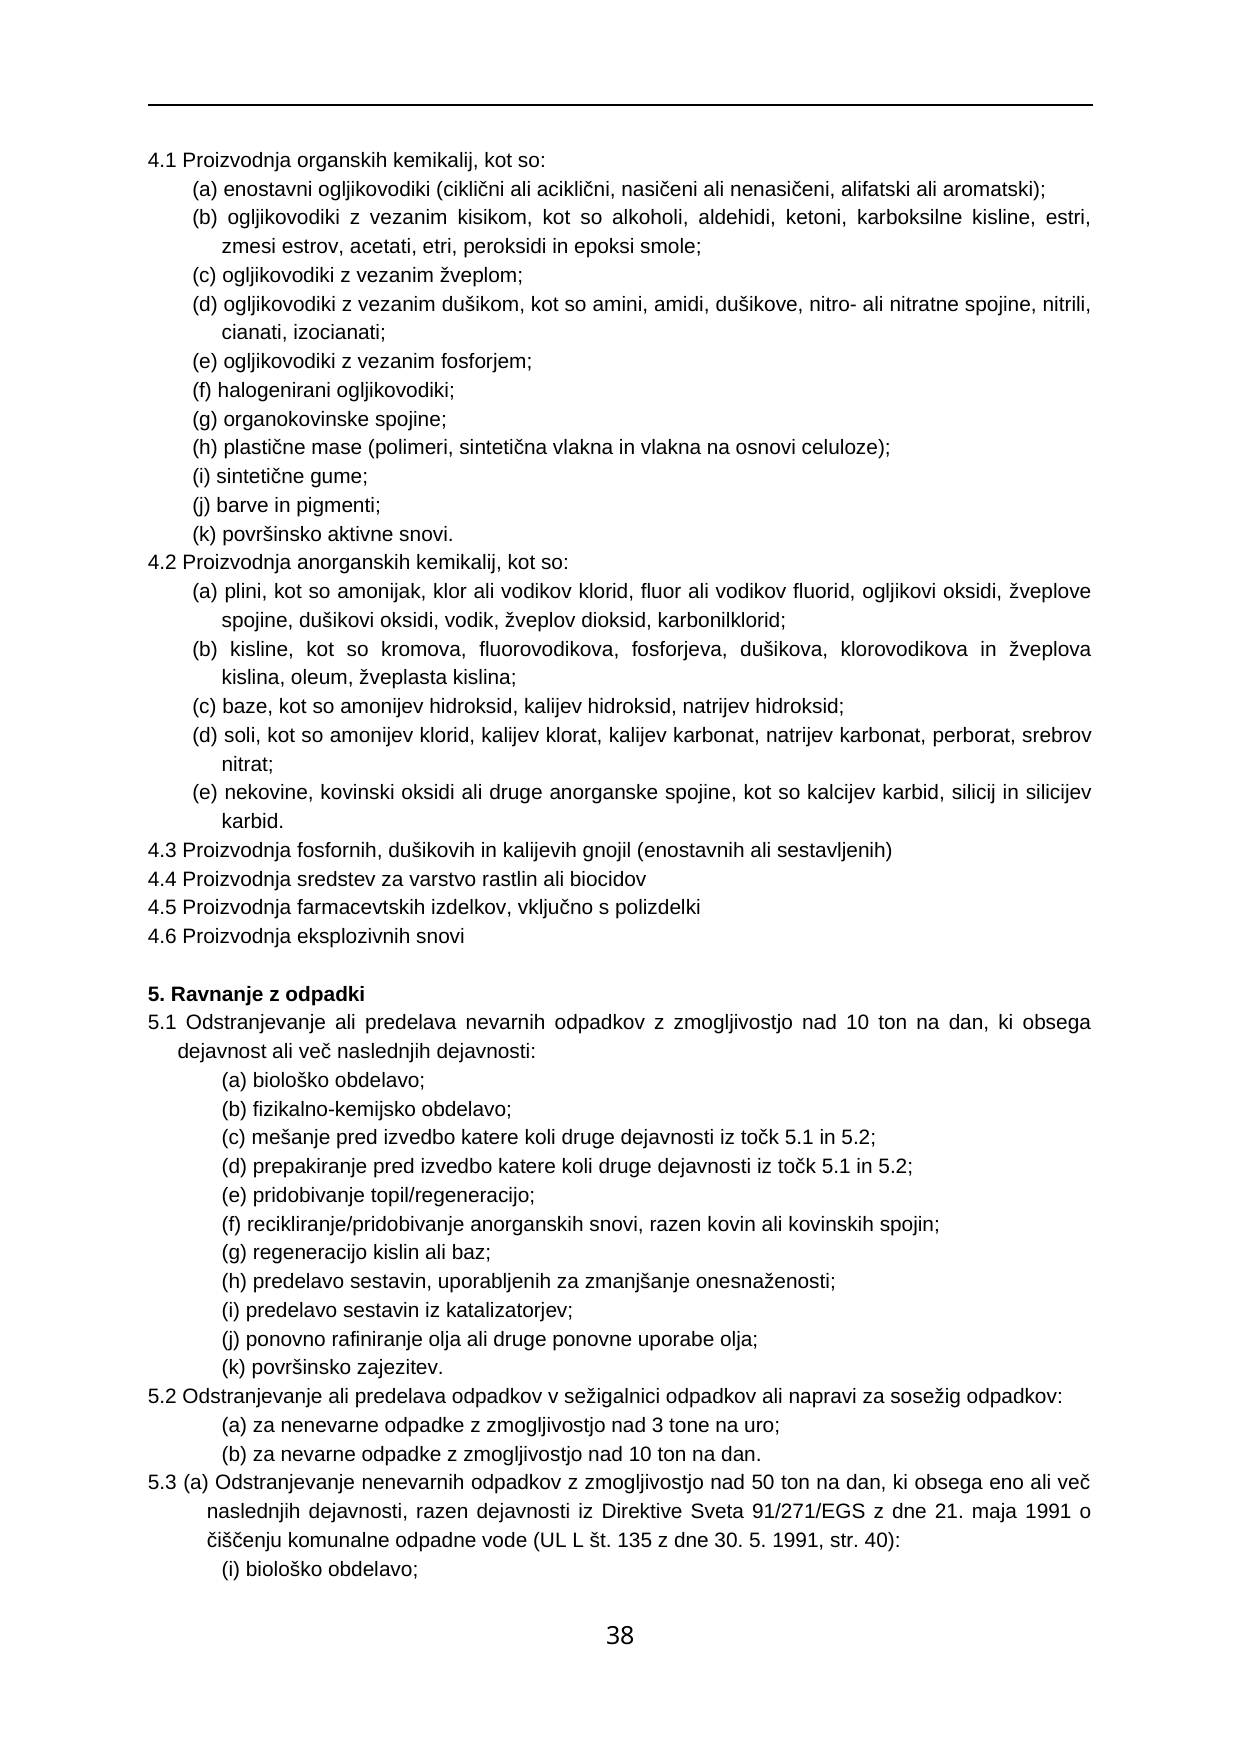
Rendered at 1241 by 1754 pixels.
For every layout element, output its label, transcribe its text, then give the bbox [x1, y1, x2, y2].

text (i) sintetične gume; [192, 464, 1093, 488]
text (g) regeneracijo kislin ali baz; [148, 1240, 1093, 1264]
text 5.3 (a) Odstranjevanje nenevarnih odpadkov z zmogljivostjo nad 50 ton na dan, ki obsega eno ali več naslednjih dejavnosti, razen dejavnosti iz Direktive Sveta 91/271/EGS z dne 21. maja 1991 o čiščenju komunalne odpadne vode (UL L št. 135 z dne 30. 5. 1991, str. 40): [148, 1470, 1093, 1552]
text 5.1 Odstranjevanje ali predelava nevarnih odpadkov z zmogljivostjo nad 10 ton na dan, ki obsega dejavnost ali več naslednjih dejavnosti: [148, 1010, 1093, 1063]
text (j) ponovno rafiniranje olja ali druge ponovne uporabe olja; [148, 1326, 1093, 1350]
text (g) organokovinske spojine; [192, 406, 1093, 430]
text 5.2 Odstranjevanje ali predelava odpadkov v sežigalnici odpadkov ali napravi za sosežig odpadkov: [148, 1384, 1093, 1408]
text (i) predelavo sestavin iz katalizatorjev; [148, 1298, 1093, 1322]
text (k) površinsko zajezitev. [148, 1355, 1093, 1379]
text 4.5 Proizvodnja farmacevtskih izdelkov, vključno s polizdelki [148, 895, 1093, 919]
text (e) nekovine, kovinski oksidi ali druge anorganske spojine, kot so kalcijev karbid, silicij in silicijev karbid. [192, 780, 1093, 833]
text (i) biološko obdelavo; [148, 1556, 1093, 1580]
text 4.4 Proizvodnja sredstev za varstvo rastlin ali biocidov [148, 866, 1093, 890]
text (h) predelavo sestavin, uporabljenih za zmanjšanje onesnaženosti; [148, 1269, 1093, 1293]
text (f) halogenirani ogljikovodiki; [192, 378, 1093, 402]
text (a) plini, kot so amonijak, klor ali vodikov klorid, fluor ali vodikov fluorid, ogljikovi oksidi, žveplove spojine, dušikovi oksidi, vodik, žveplov dioksid, karbonilklorid; [192, 579, 1093, 632]
text (c) ogljikovodiki z vezanim žveplom; [192, 263, 1093, 287]
text (b) fizikalno-kemijsko obdelavo; [148, 1096, 1093, 1120]
text (f) recikliranje/pridobivanje anorganskih snovi, razen kovin ali kovinskih spojin; [148, 1211, 1093, 1235]
text (d) prepakiranje pred izvedbo katere koli druge dejavnosti iz točk 5.2; [148, 1154, 1093, 1178]
text (c) mešanje pred izvedbo katere koli druge dejavnosti iz točk 5.2; [148, 1125, 1093, 1149]
text (b) kisline, kot so kromova, fluorovodikova, fosforjeva, dušikova, klorovodikova in žveplova kislina, oleum, žveplasta kislina; [192, 636, 1093, 689]
text 5. Ravnanje z odpadki [148, 981, 1093, 1005]
text (a) enostavni ogljikovodiki (ciklični ali aciklični, nasičeni ali nenasičeni, alifatski ali aromatski); [148, 176, 1093, 200]
text (k) površinsko aktivne snovi. [192, 521, 1093, 545]
text 4.1 Proizvodnja organskih kemikalij, kot so: [148, 148, 1093, 172]
text (a) za nenevarne odpadke z zmogljivostjo nad 3 tone na uro; [148, 1413, 1093, 1437]
text 4.3 Proizvodnja fosfornih, dušikovih in kalijevih gnojil (enostavnih ali sestavljenih) [148, 838, 1093, 862]
text (e) ogljikovodiki z vezanim fosforjem; [192, 349, 1093, 373]
text (e) pridobivanje topil/regeneracijo; [148, 1183, 1093, 1207]
text (a) biološko obdelavo; [148, 1068, 1093, 1092]
text (j) barve in pigmenti; [192, 493, 1093, 517]
text (d) soli, kot so amonijev klorid, kalijev klorat, kalijev karbonat, natrijev karbonat, perborat, srebrov nitrat; [192, 723, 1093, 775]
text (b) ogljikovodiki z vezanim kisikom, kot so alkoholi, aldehidi, ketoni, karboksilne kisline, estri, zmesi estrov, acetati, etri, peroksidi in epoksi smole; [192, 205, 1093, 258]
text (h) plastične mase (polimeri, sintetična vlakna in vlakna na osnovi celuloze); [192, 435, 1093, 459]
text (c) baze, kot so amonijev hidroksid, kalijev hidroksid, natrijev hidroksid; [192, 694, 1093, 718]
text (d) ogljikovodiki z vezanim dušikom, kot so amini, amidi, dušikove, nitro- ali nitratne spojine, nitrili, cianati, izocianati; [192, 291, 1093, 344]
text (b) za nevarne odpadke z zmogljivostjo nad 10 ton na dan. [148, 1441, 1093, 1465]
text 4.2 Proizvodnja anorganskih kemikalij, kot so: [148, 550, 1093, 574]
text 4.6 Proizvodnja eksplozivnih snovi [148, 924, 1093, 948]
